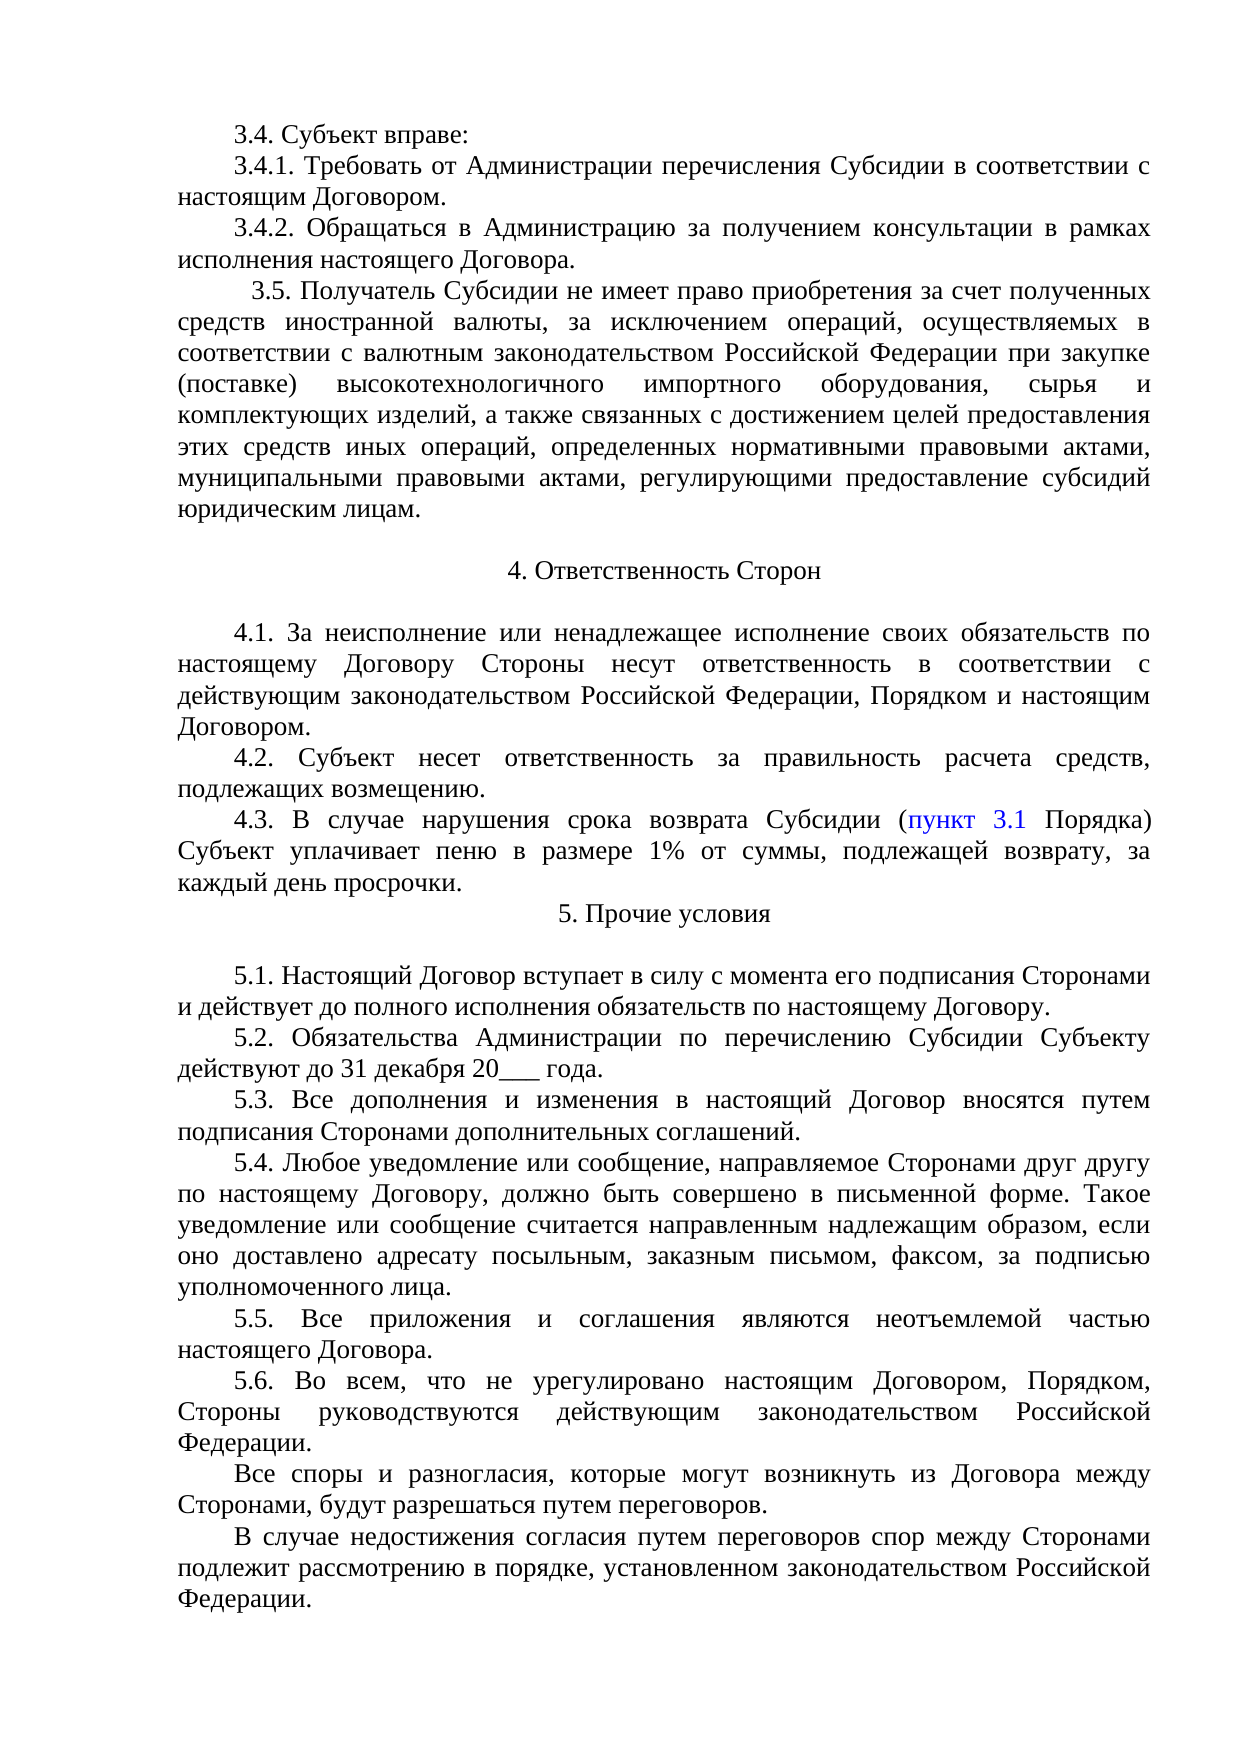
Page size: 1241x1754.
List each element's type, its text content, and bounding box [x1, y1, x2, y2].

text 3.5. Получатель Субсидии не имеет право приобретения за счет полученных средств иностранной валюты, за исключением операций, осуществляемых в соответствии с валютным законодательством Российской Федерации при закупке (поставке) высокотехнологичного импортного оборудования, сырья и комплектующих изделий, а также связанных с достижением целей предоставления этих средств иных операций, определенных нормативными правовыми актами, муниципальными правовыми актами, регулирующими предоставление субсидий юридическим лицам. [177, 274, 1152, 523]
text 4.1. За неисполнение или ненадлежащее исполнение своих обязательств по настоящему Договору Стороны несут ответственность в соответствии с действующим законодательством Российской Федерации, Порядком и настоящим Договором. [177, 616, 1152, 741]
text 5.5. Все приложения и соглашения являются неотъемлемой частью настоящего Договора. [177, 1302, 1152, 1364]
text 3.4.2. Обращаться в Администрацию за получением консультации в рамках исполнения настоящего Договора. [177, 212, 1152, 274]
text 5. Прочие условия [177, 897, 1152, 928]
text 4. Ответственность Сторон [177, 554, 1152, 585]
text 5.4. Любое уведомление или сообщение, направляемое Сторонами друг другу по настоящему Договору, должно быть совершено в письменной форме. Такое уведомление или сообщение считается направленным надлежащим образом, если оно доставлено адресату посыльным, заказным письмом, факсом, за подписью уполномоченного лица. [177, 1146, 1152, 1302]
text 5.3. Все дополнения и изменения в настоящий Договор вносятся путем подписания Сторонами дополнительных соглашений. [177, 1084, 1152, 1146]
text 4.3. В случае нарушения срока возврата Субсидии (пункт 3.1 Порядка) Субъект уплачивает пеню в размере 1% от суммы, подлежащей возврату, за каждый день просрочки. [177, 803, 1152, 897]
text 5.2. Обязательства Администрации по перечислению Субсидии Субъекту действуют до 31 декабря 20___ года. [177, 1021, 1152, 1084]
text Все споры и разногласия, которые могут возникнуть из Договора между Сторонами, будут разрешаться путем переговоров. [177, 1457, 1152, 1520]
text 5.1. Настоящий Договор вступает в силу с момента его подписания Сторонами и действует до полного исполнения обязательств по настоящему Договору. [177, 959, 1152, 1021]
text 5.6. Во всем, что не урегулировано настоящим Договором, Порядком, Стороны руководствуются действующим законодательством Российской Федерации. [177, 1364, 1152, 1457]
text 3.4. Субъект вправе: [177, 118, 1152, 149]
text 3.4.1. Требовать от Администрации перечисления Субсидии в соответствии с настоящим Договором. [177, 149, 1152, 212]
text 4.2. Субъект несет ответственность за правильность расчета средств, подлежащих возмещению. [177, 741, 1152, 803]
text В случае недостижения согласия путем переговоров спор между Сторонами подлежит рассмотрению в порядке, установленном законодательством Российской Федерации. [177, 1520, 1152, 1613]
